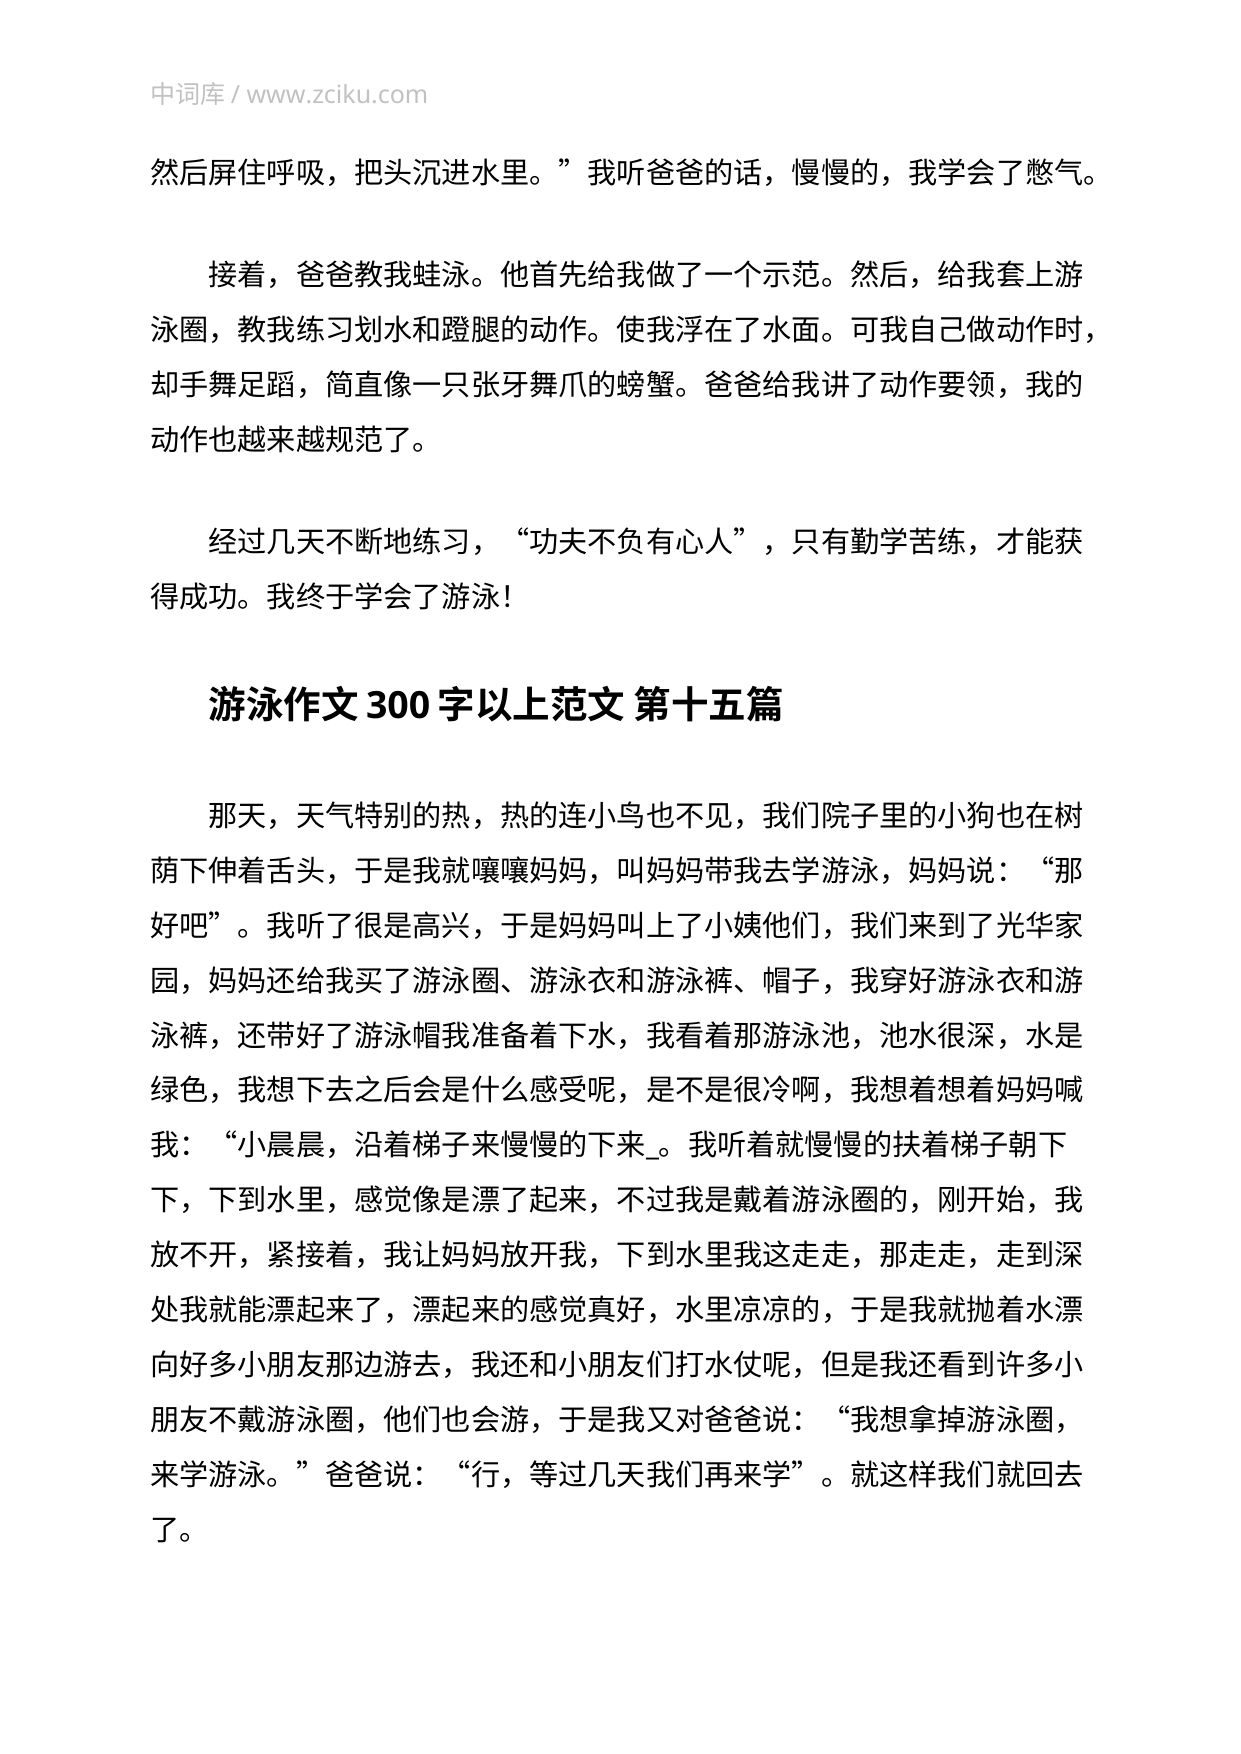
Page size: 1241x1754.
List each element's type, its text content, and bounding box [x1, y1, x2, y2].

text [150, 150, 1090, 192]
text 游泳作文300字以上范文 第十五篇 [150, 675, 1090, 729]
text 接着，爸爸教我蛙泳。他首先给我做了一个示范。然后，给我套上游泳圈，教我练习划水和蹬腿的动作。使我浮在了水面。可我自己做动作时，却手舞足蹈，简直像一只张牙舞爪的螃蟹。爸爸给我讲了动作要领，我的动作也越来越规范了。 [150, 252, 1090, 459]
text 经过几天不断地练习，“功夫不负有心人”，只有勤学苦练，才能获得成功。我终于学会了游泳！ [150, 518, 1090, 615]
text 那天，天气特别的热，热的连小鸟也不见，我们院子里的小狗也在树荫下伸着舌头，于是我就嚷嚷妈妈，叫妈妈带我去学游泳，妈妈说：“那好吧”。我听了很是高兴，于是妈妈叫上了小姨他们，我们来到了光华家园，妈妈还给我买了游泳圈、游泳衣和游泳裤、帽子，我穿好游泳衣和游泳裤，还带好了游泳帽我准备着下水，我看着那游泳池，池水很深，水是绿色，我想下去之后会是什么感受呢，是不是很冷啊，我想着想着妈妈喊我：“小晨晨，沿着梯子来慢慢的下来_。我听着就慢慢的扶着梯子朝下下，下到水里，感觉像是漂了起来，不过我是戴着游泳圈的，刚开始，我放不开，紧接着，我让妈妈放开我，下到水里我这走走，那走走，走到深处我就能漂起来了，漂起来的感觉真好，水里凉凉的，于是我就抛着水漂向好多小朋友那边游去，我还和小朋友们打水仗呢，但是我还看到许多小朋友不戴游泳圈，他们也会游，于是我又对爸爸说：“我想拿掉游泳圈，来学游泳。”爸爸说：“行，等过几天我们再来学”。就这样我们就回去了。 [150, 792, 1090, 1548]
